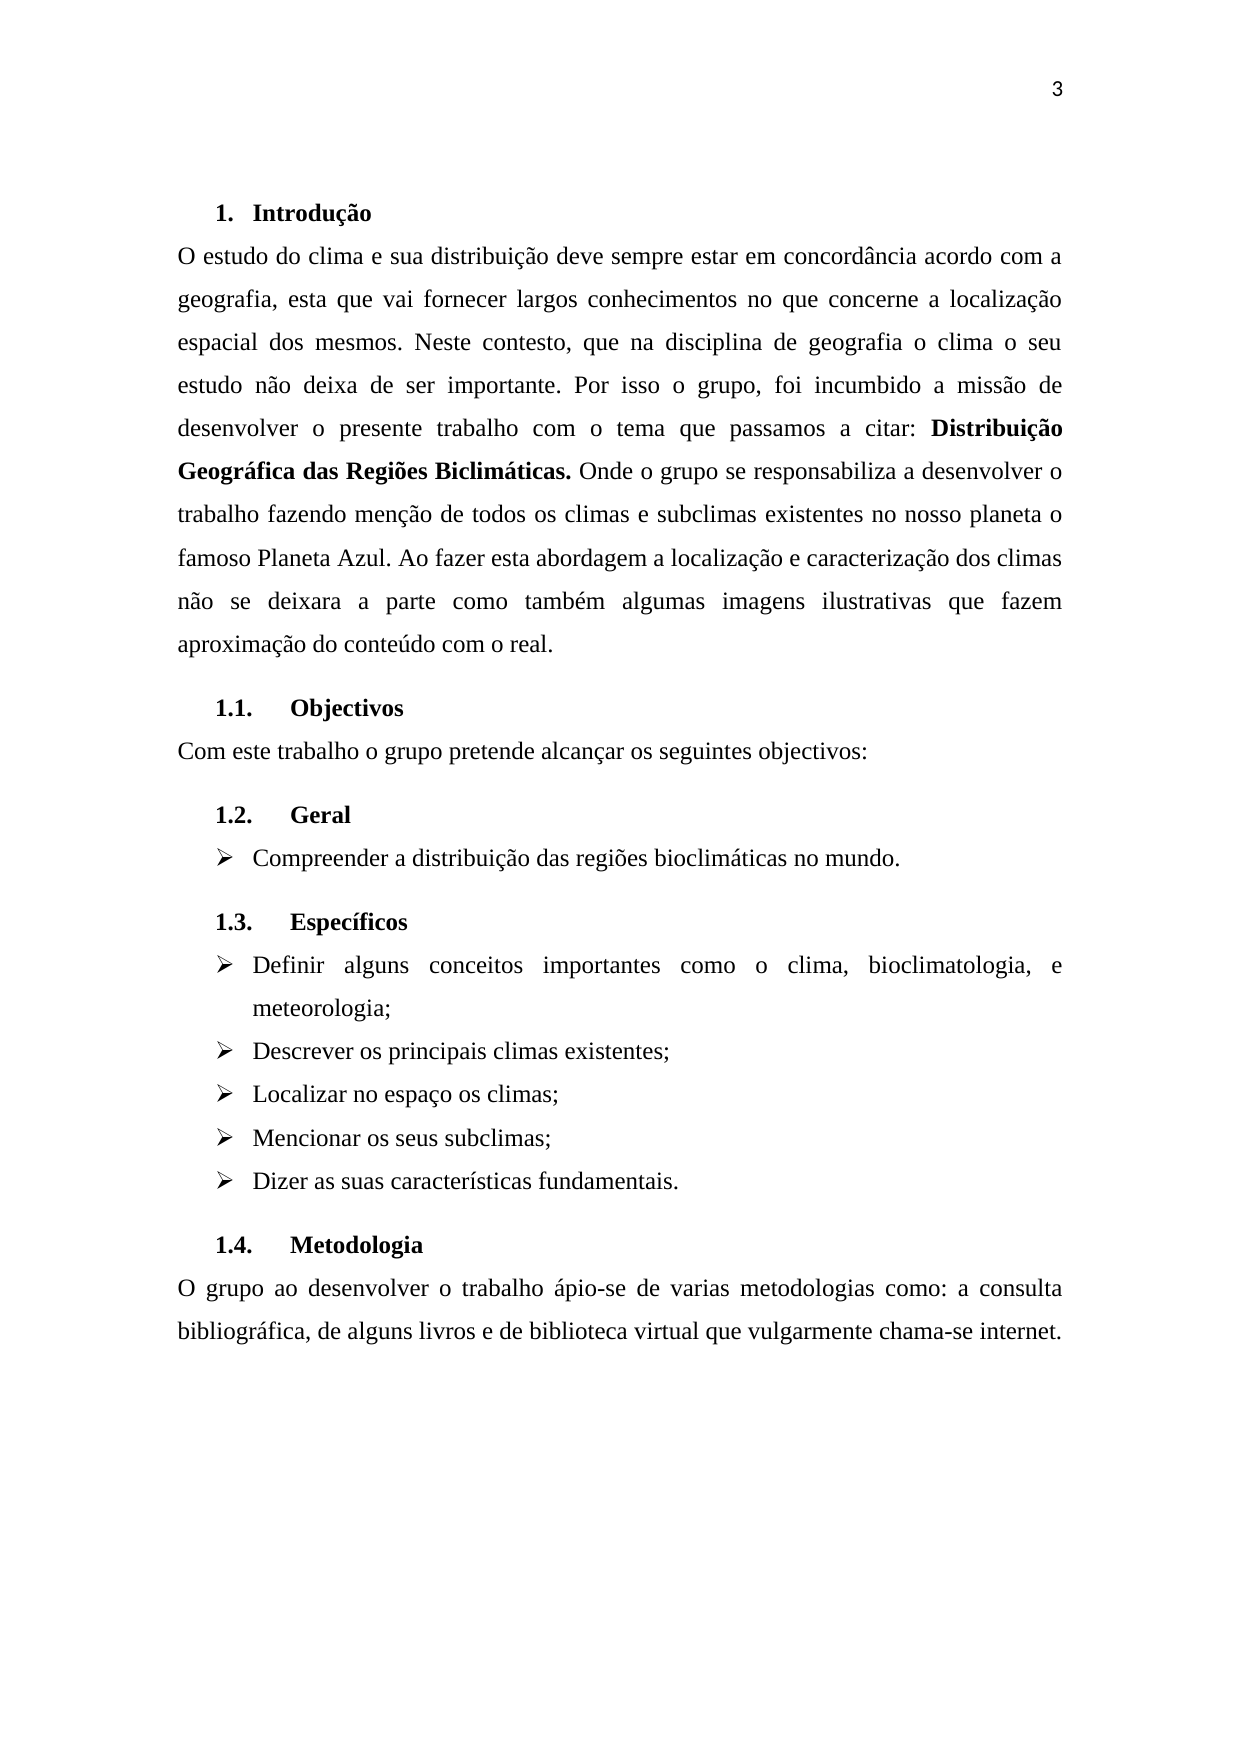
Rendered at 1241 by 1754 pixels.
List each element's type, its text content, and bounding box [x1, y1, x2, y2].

list Mencionar os seus subclimas; [215, 1123, 1063, 1151]
subtitle Introdução [215, 198, 1063, 226]
text O estudo do clima e sua distribuição deve sempre estar em concordância acordo com a geografia, esta que vai fornecer largos conhecimentos no que concerne a localização espacial dos mesmos. Neste contesto, que na disciplina de geografia o clima o seu estudo não deixa de ser importante. Por isso o grupo, foi incumbido a missão de desenvolver o presente trabalho com o tema que passamos a citar: Distribuição Geográfica das Regiões Biclimáticas. Onde o grupo se responsabiliza a desenvolver o trabalho fazendo menção de todos os climas e subclimas existentes no nosso planeta o famoso Planeta Azul. Ao fazer esta abordagem a localização e caracterização dos climas não se deixara a parte como também algumas imagens ilustrativas que fazem aproximação do conteúdo com o real. [177, 241, 1063, 658]
list Compreender a distribuição das regiões bioclimáticas no mundo. [215, 843, 1063, 872]
subtitle Específicos [215, 907, 1063, 936]
subtitle Geral [215, 800, 1063, 829]
list Localizar no espaço os climas; [215, 1079, 1063, 1108]
text Com este trabalho o grupo pretende alcançar os seguintes objectivos: [177, 736, 1063, 765]
subtitle Objectivos [215, 693, 1063, 722]
text O grupo ao desenvolver o trabalho ápio-se de varias metodologias como: a consulta bibliográfica, de alguns livros e de biblioteca virtual que vulgarmente chama-se internet. [177, 1273, 1063, 1345]
list Descrever os principais climas existentes; [215, 1036, 1063, 1065]
list Definir alguns conceitos importantes como o clima, bioclimatologia, e meteorologia; [215, 950, 1063, 1022]
list Dizer as suas características fundamentais. [215, 1166, 1063, 1194]
subtitle Metodologia [215, 1230, 1063, 1258]
